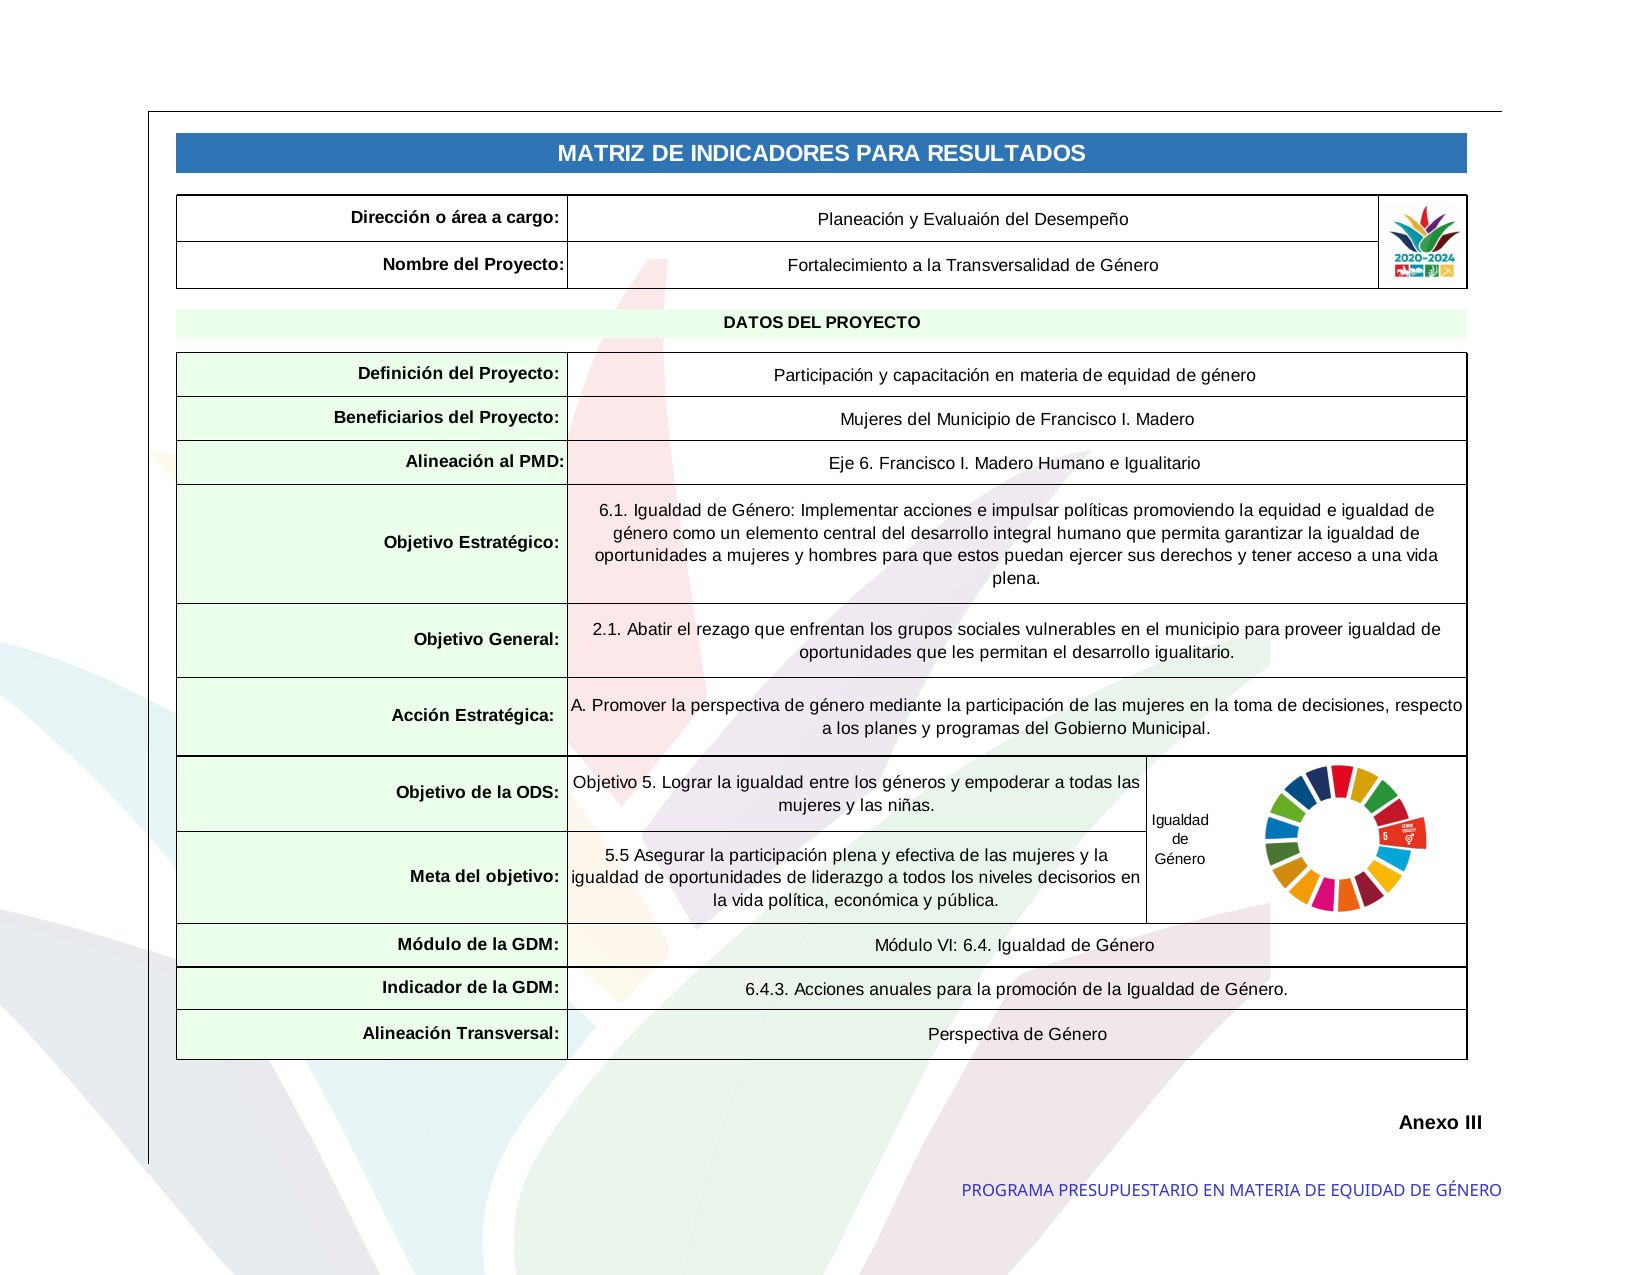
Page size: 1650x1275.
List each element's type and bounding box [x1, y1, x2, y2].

picture [568, 678, 1271, 755]
picture [568, 485, 1271, 603]
picture [568, 397, 1271, 440]
picture [568, 604, 1271, 677]
picture [568, 259, 1271, 288]
picture [0, 259, 1271, 1275]
picture [568, 757, 1146, 831]
picture [568, 968, 1271, 1009]
picture [568, 441, 1271, 484]
picture [568, 924, 1271, 966]
picture [568, 353, 1271, 396]
picture [568, 1010, 1271, 1059]
picture [568, 832, 1146, 923]
picture [1147, 757, 1271, 923]
picture [177, 259, 567, 288]
